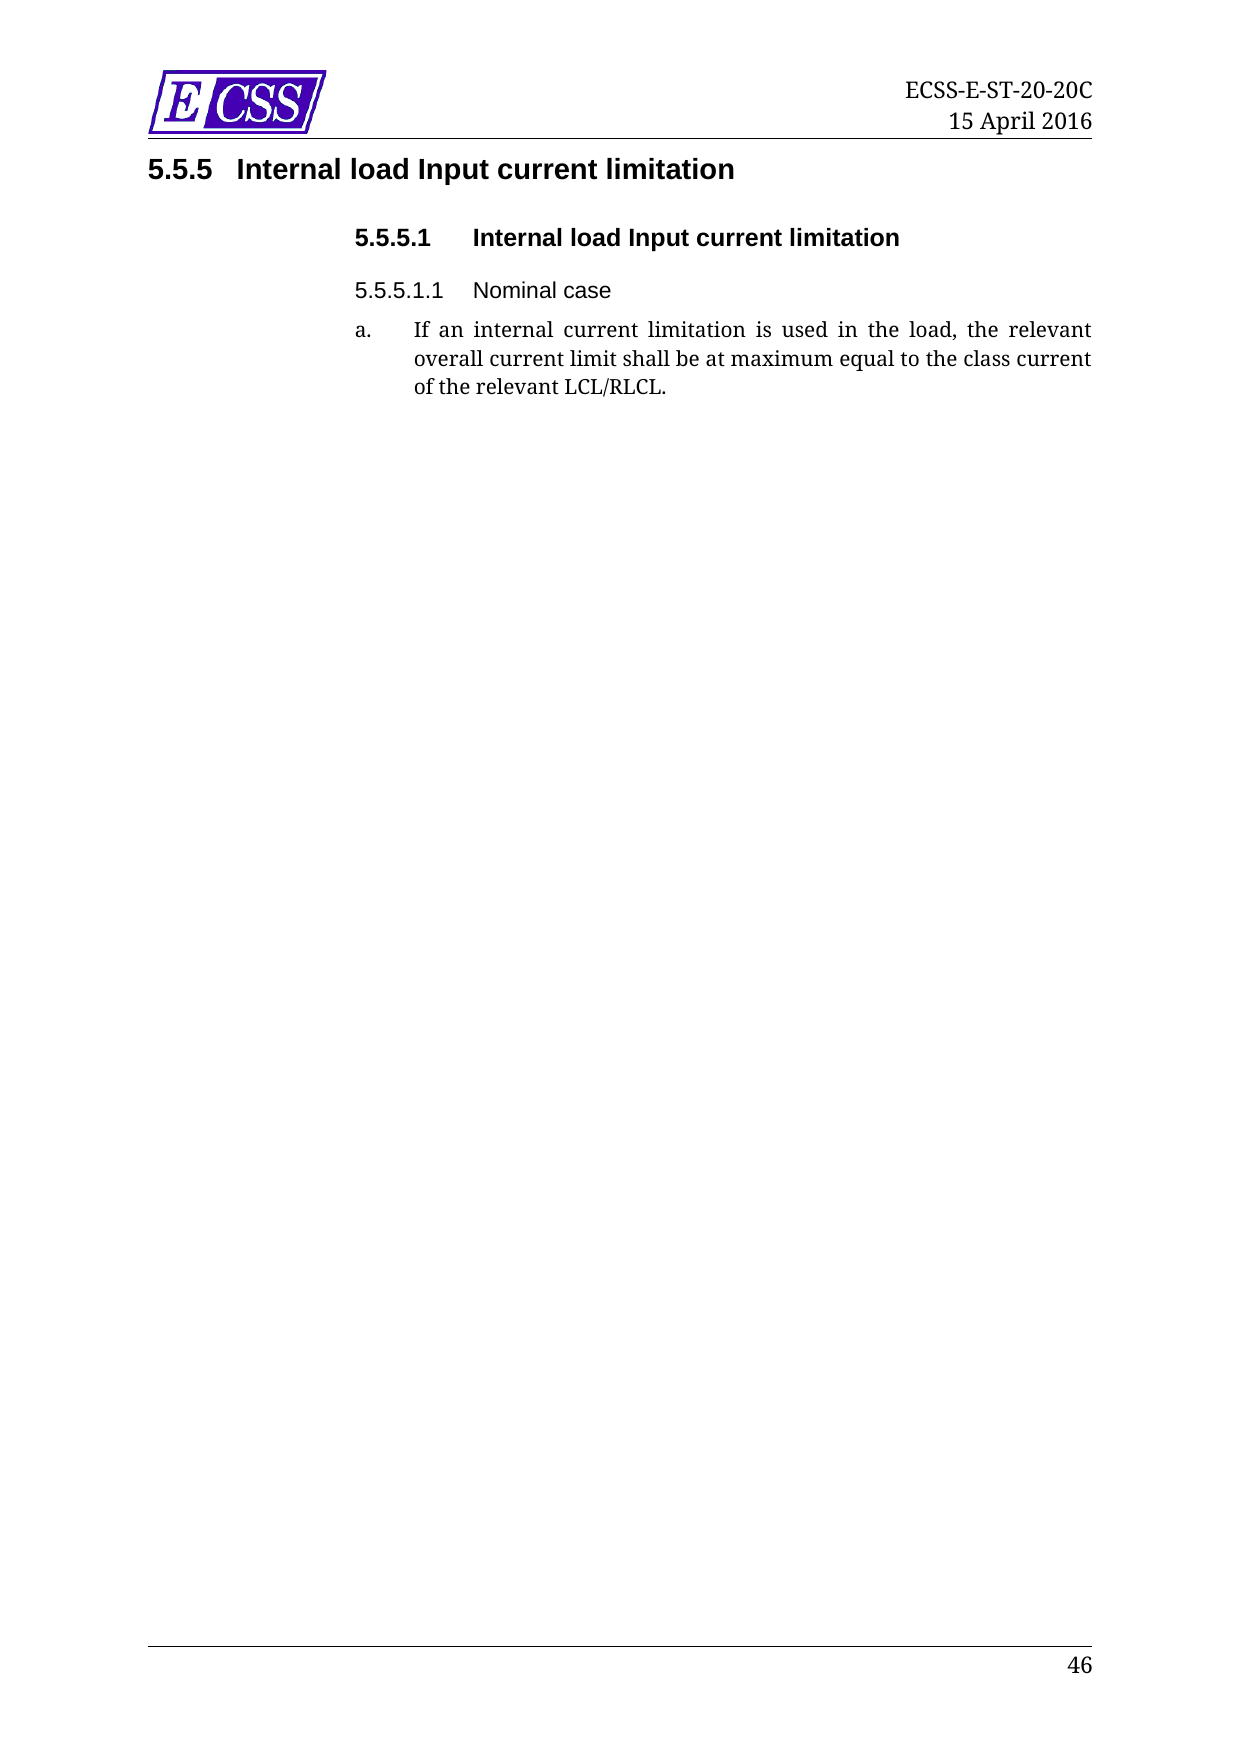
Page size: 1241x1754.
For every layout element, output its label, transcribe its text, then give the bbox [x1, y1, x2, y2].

subtitle Nominal case [354, 277, 1092, 303]
subtitle Internal load Input current limitation [148, 152, 1092, 186]
text If an internal current limitation is used in the load, the relevant overall current limit shall be at maximum equal to the class current of the relevant LCL/RLCL. [354, 316, 1092, 401]
subtitle Internal load Input current limitation [354, 223, 1092, 252]
picture [148, 70, 327, 134]
